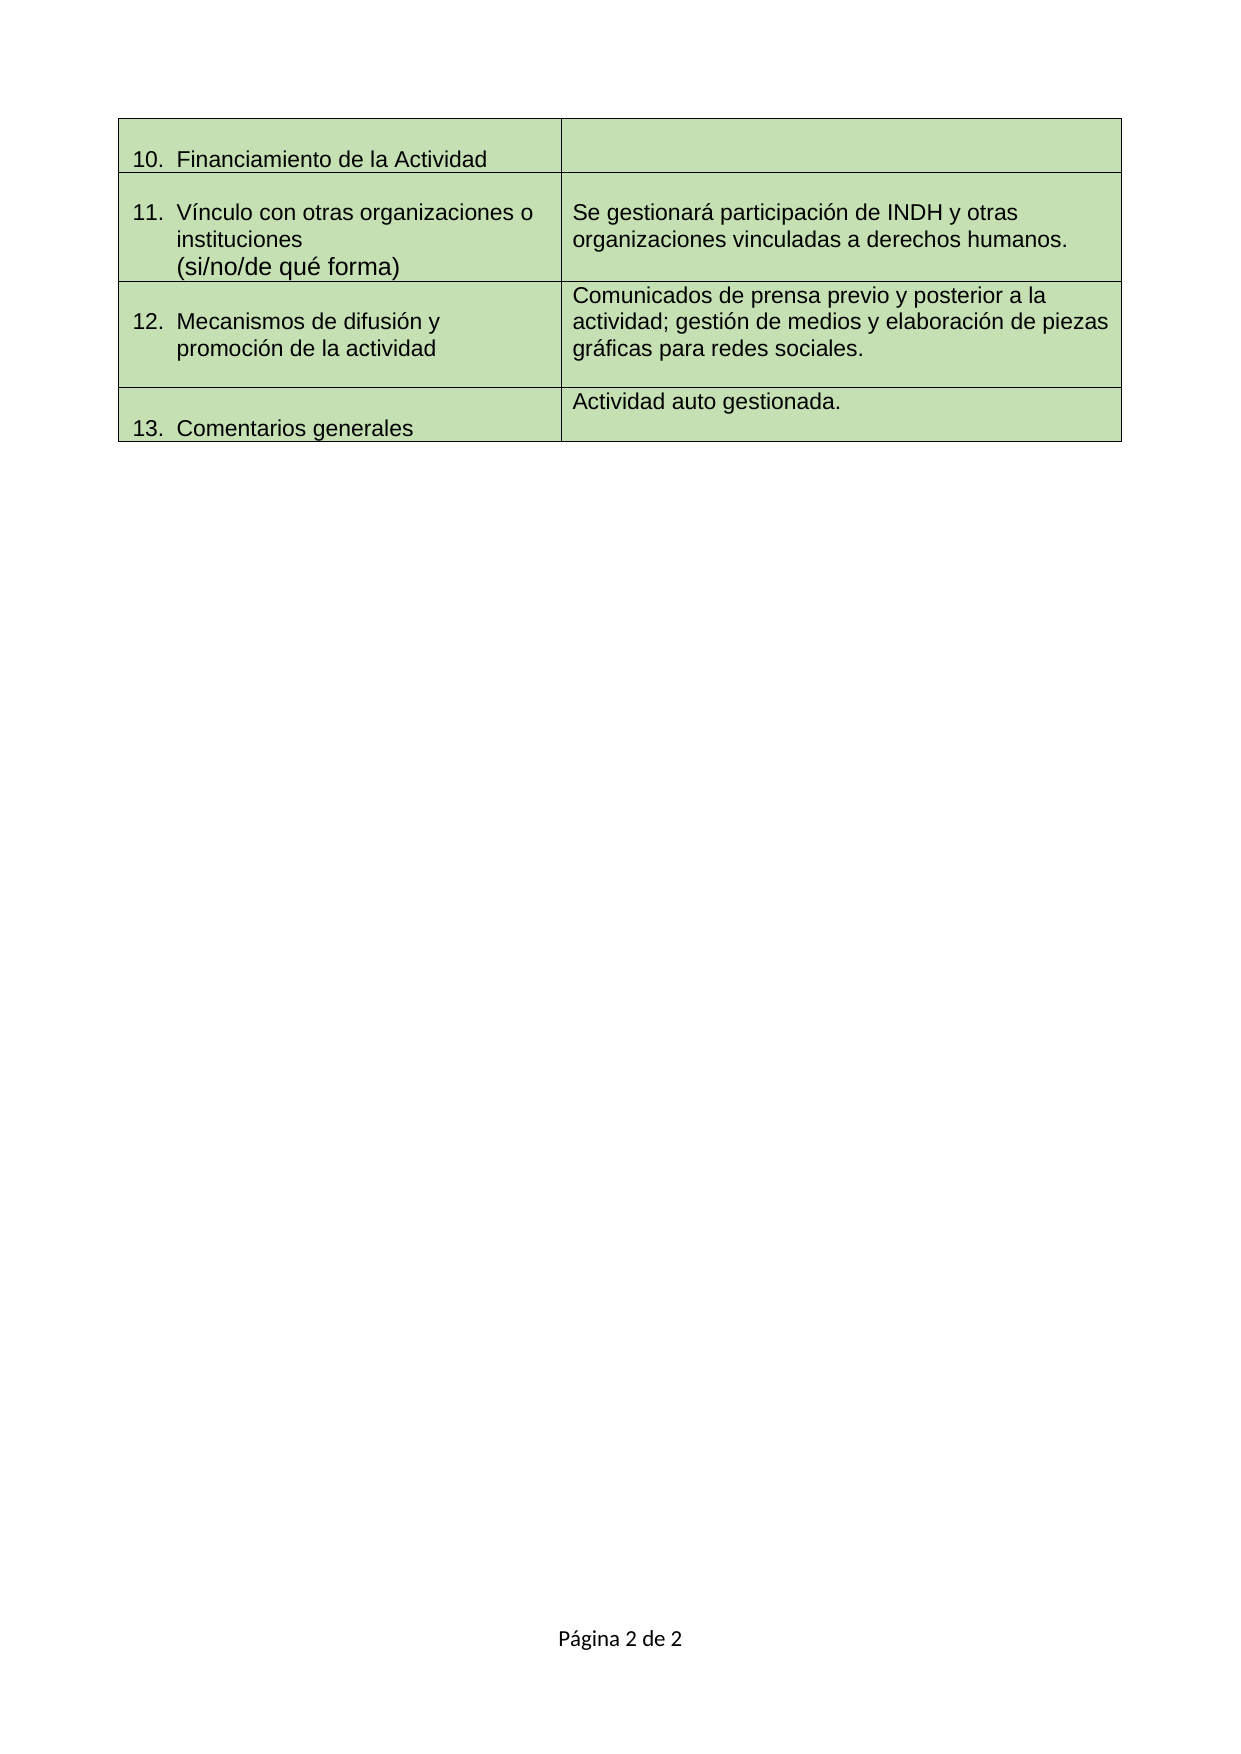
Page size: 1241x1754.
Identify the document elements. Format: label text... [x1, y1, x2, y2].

table_cell [562, 119, 1121, 172]
table_cell Vínculo con otras organizaciones o instituciones (si/no/de qué forma) [119, 173, 561, 281]
table_cell Financiamiento de la Actividad [119, 119, 561, 172]
table_cell Comunicados de prensa previo y posterior a la actividad; gestión de medios y elaboración de piezas gráficas para redes sociales. [562, 282, 1121, 387]
table_cell Comentarios generales [119, 388, 561, 441]
table_cell Actividad auto gestionada. [562, 388, 1121, 441]
table_cell Se gestionará participación de INDH y otras organizaciones vinculadas a derechos humanos. [562, 173, 1121, 281]
table_cell Mecanismos de difusión y promoción de la actividad [119, 282, 561, 387]
